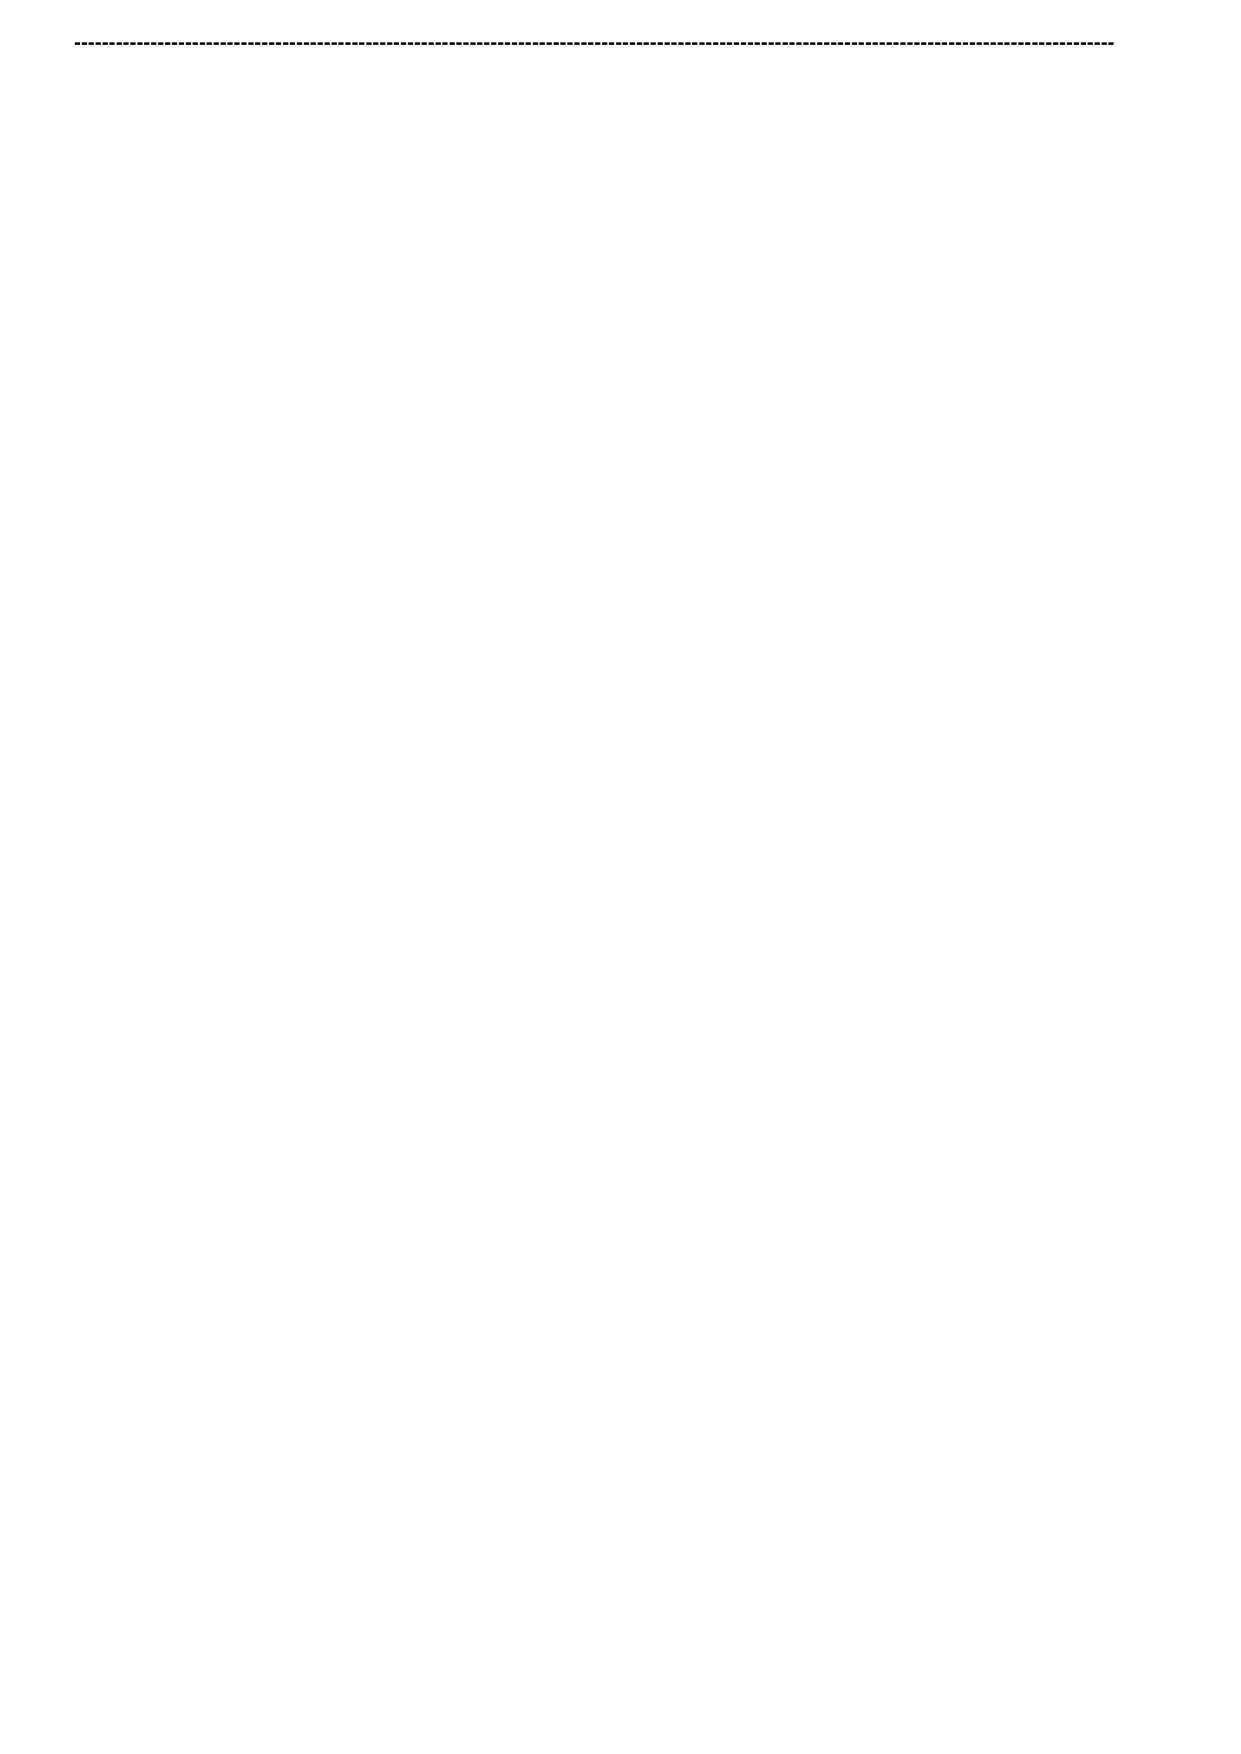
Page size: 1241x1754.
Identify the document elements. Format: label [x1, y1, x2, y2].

text [74, 29, 1182, 53]
